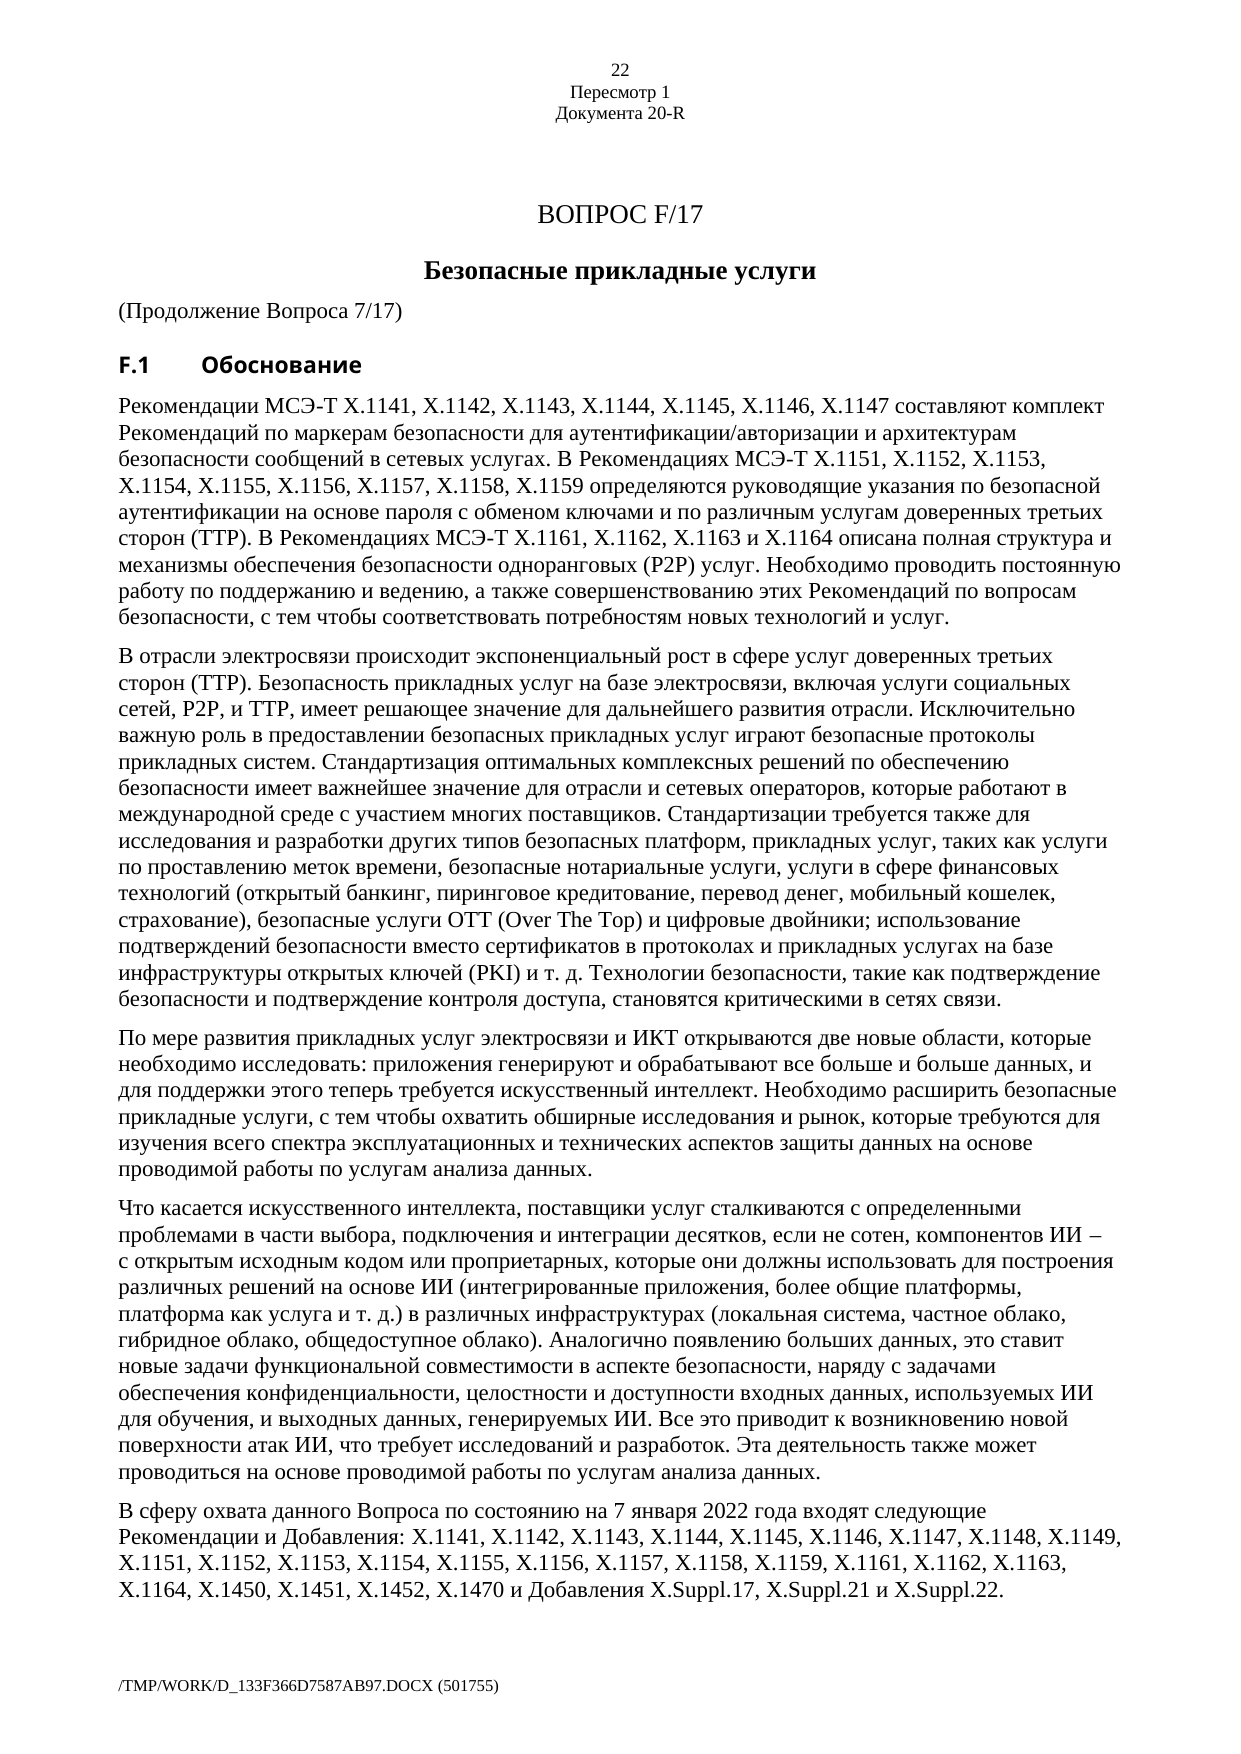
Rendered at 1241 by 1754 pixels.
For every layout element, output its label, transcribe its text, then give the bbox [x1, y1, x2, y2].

text В сферу охвата данного Вопроса по состоянию на 7 января 2022 года входят следующие Рекомендации и Добавления: X.1141, X.1142, X.1143, X.1144, X.1145, X.1146, X.1147, X.1148, X.1149, X.1151, X.1152, X.1153, X.1154, X.1155, X.1156, X.1157, X.1158, X.1159, X.1161, X.1162, X.1163, X.1164, X.1450, X.1451, X.1452, X.1470 и Добавления X.Suppl.17, X.Suppl.21 и X.Suppl.22. [118, 1497, 1122, 1602]
title Безопасные прикладные услуги [118, 254, 1122, 285]
text Рекомендации МСЭ-T X.1141, X.1142, X.1143, X.1144, X.1145, X.1146, X.1147 составляют комплект Рекомендаций по маркерам безопасности для аутентификации/авторизации и архитектурам безопасности сообщений в сетевых услугах. В Рекомендациях МСЭ-T X.1151, X.1152, X.1153, X.1154, X.1155, X.1156, X.1157, X.1158, X.1159 определяются руководящие указания по безопасной аутентификации на основе пароля с обменом ключами и по различным услугам доверенных третьих сторон (TTP). В Рекомендациях МСЭ-T X.1161, X.1162, X.1163 и X.1164 описана полная структура и механизмы обеспечения безопасности одноранговых (P2P) услуг. Необходимо проводить постоянную работу по поддержанию и ведению, а также совершенствованию этих Рекомендаций по вопросам безопасности, с тем чтобы соответствовать потребностям новых технологий и услуг. [118, 393, 1122, 630]
text Вопрос F/17 [118, 198, 1122, 229]
text В отрасли электросвязи происходит экспоненциальный рост в сфере услуг доверенных третьих сторон (TTP). Безопасность прикладных услуг на базе электросвязи, включая услуги социальных сетей, P2P, и TTP, имеет решающее значение для дальнейшего развития отрасли. Исключительно важную роль в предоставлении безопасных прикладных услуг играют безопасные протоколы прикладных систем. Стандартизация оптимальных комплексных решений по обеспечению безопасности имеет важнейшее значение для отрасли и сетевых операторов, которые работают в международной среде с участием многих поставщиков. Стандартизации требуется также для исследования и разработки других типов безопасных платформ, прикладных услуг, таких как услуги по проставлению меток времени, безопасные нотариальные услуги, услуги в сфере финансовых технологий (открытый банкинг, пиринговое кредитование, перевод денег, мобильный кошелек, страхование), безопасные услуги OTT (Over The Top) и цифровые двойники; использование подтверждений безопасности вместо сертификатов в протоколах и прикладных услугах на базе инфраструктуры открытых ключей (PKI) и т. д. Технологии безопасности, такие как подтверждение безопасности и подтверждение контроля доступа, становятся критическими в сетях связи. [118, 642, 1122, 1011]
text Что касается искусственного интеллекта, поставщики услуг сталкиваются с определенными проблемами в части выбора, подключения и интеграции десятков, если не сотен, компонентов ИИ – с открытым исходным кодом или проприетарных, которые они должны использовать для построения различных решений на основе ИИ (интегрированные приложения, более общие платформы, платформа как услуга и т. д.) в различных инфраструктурах (локальная система, частное облако, гибридное облако, общедоступное облако). Аналогично появлению больших данных, это ставит новые задачи функциональной совместимости в аспекте безопасности, наряду с задачами обеспечения конфиденциальности, целостности и доступности входных данных, используемых ИИ для обучения, и выходных данных, генерируемых ИИ. Все это приводит к возникновению новой поверхности атак ИИ, что требует исследований и разработок. Эта деятельность также может проводиться на основе проводимой работы по услугам анализа данных. [118, 1194, 1122, 1484]
subtitle F.1 Обоснование [118, 349, 1122, 380]
text По мере развития прикладных услуг электросвязи и ИКТ открываются две новые области, которые необходимо исследовать: приложения генерируют и обрабатывают все больше и больше данных, и для поддержки этого теперь требуется искусственный интеллект. Необходимо расширить безопасные прикладные услуги, с тем чтобы охватить обширные исследования и рынок, которые требуются для изучения всего спектра эксплуатационных и технических аспектов защиты данных на основе проводимой работы по услугам анализа данных. [118, 1024, 1122, 1182]
text (Продолжение Вопроса 7/17) [118, 297, 1122, 324]
